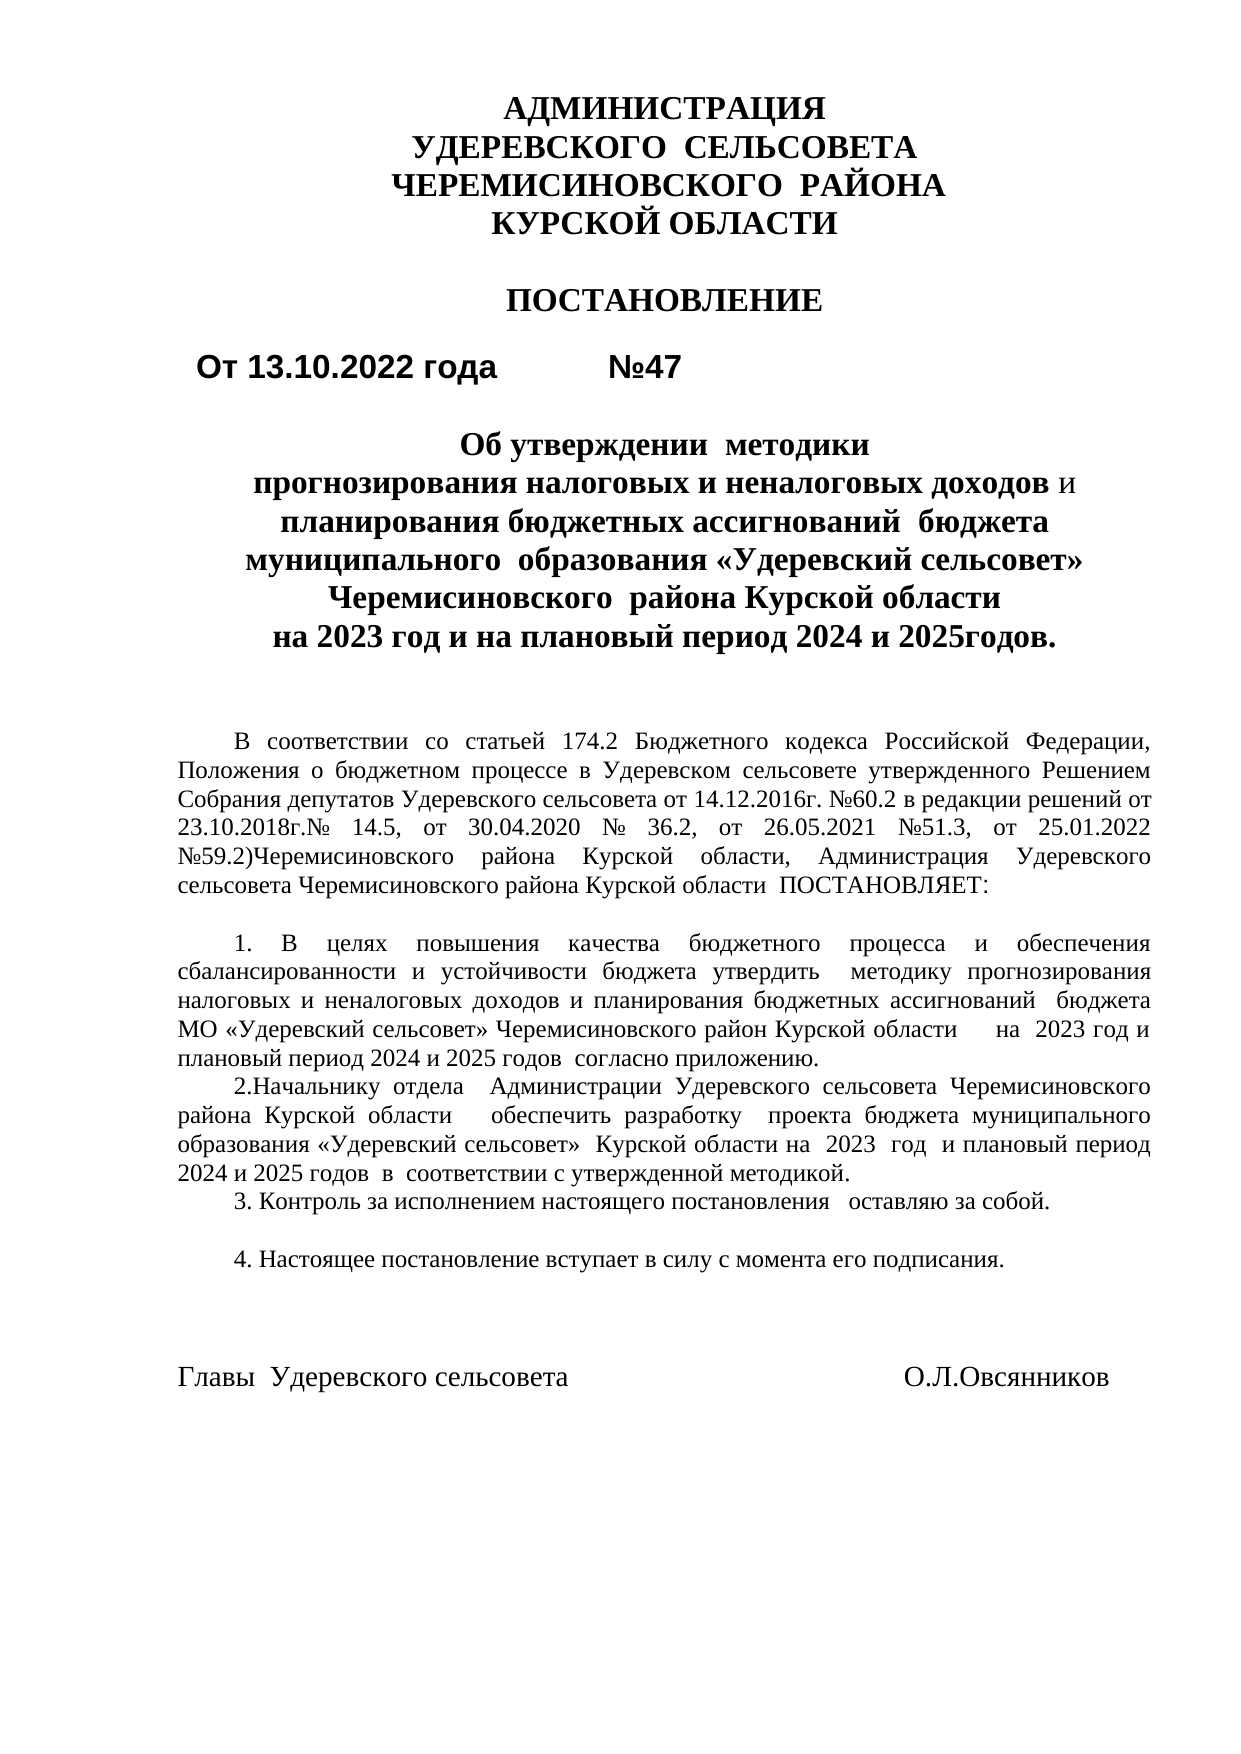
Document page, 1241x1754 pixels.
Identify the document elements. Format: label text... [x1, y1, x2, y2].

text КУРСКОЙ ОБЛАСТИ [177, 204, 1152, 242]
text УДЕРЕВСКОГО СЕЛЬСОВЕТА [177, 127, 1152, 165]
text 2.Начальнику отдела Администрации Удеревского сельсовета Черемисиновского района Курской области обеспечить разработку проекта бюджета муниципального образования «Удеревский сельсовет» Курской области на 2023 год и плановый период 2024 и 2025 годов в соответствии с утвержденной методикой. [177, 1071, 1152, 1186]
text на 2023 год и на плановый период 2024 и 2025годов. [177, 616, 1152, 654]
text 4. Настоящее постановление вступает в силу с момента его подписания. [177, 1244, 1152, 1273]
text 3. Контроль за исполнением настоящего постановления оставляю за собой. [177, 1186, 1152, 1215]
text От 13.10.2022 года №47 [177, 347, 1152, 386]
text ПОСТАНОВЛЕНИЕ [177, 280, 1152, 319]
text прогнозирования налоговых и неналоговых доходов и планирования бюджетных ассигнований бюджета муниципального образования «Удеревский сельсовет» Черемисиновского района Курской области [177, 463, 1152, 616]
text В соответствии со статьей 174.2 Бюджетного кодекса Российской Федерации, Положения о бюджетном процессе в Удеревском сельсовете утвержденного Решением Собрания депутатов Удеревского сельсовета от 14.12.2016г. №60.2 в редакции решений от 23.10.2018г.№ 14.5, от 30.04.2020 № 36.2, от 26.05.2021 №51.3, от 25.01.2022 №59.2)Черемисиновского района Курской области, Администрация Удеревского сельсовета Черемисиновского района Курской области ПОСТАНОВЛЯЕТ: [177, 726, 1152, 899]
text Главы Удеревского сельсовета О.Л.Овсянников [177, 1359, 1152, 1392]
text Об утверждении методики [177, 424, 1152, 463]
text 1. В целях повышения качества бюджетного процесса и обеспечения сбалансированности и устойчивости бюджета утвердить методику прогнозирования налоговых и неналоговых доходов и планирования бюджетных ассигнований бюджета МО «Удеревский сельсовет» Черемисиновского район Курской области на 2023 год и плановый период 2024 и 2025 годов согласно приложению. [177, 928, 1152, 1071]
text АДМИНИСТРАЦИЯ [177, 89, 1152, 127]
text ЧЕРЕМИСИНОВСКОГО РАЙОНА [177, 165, 1152, 204]
